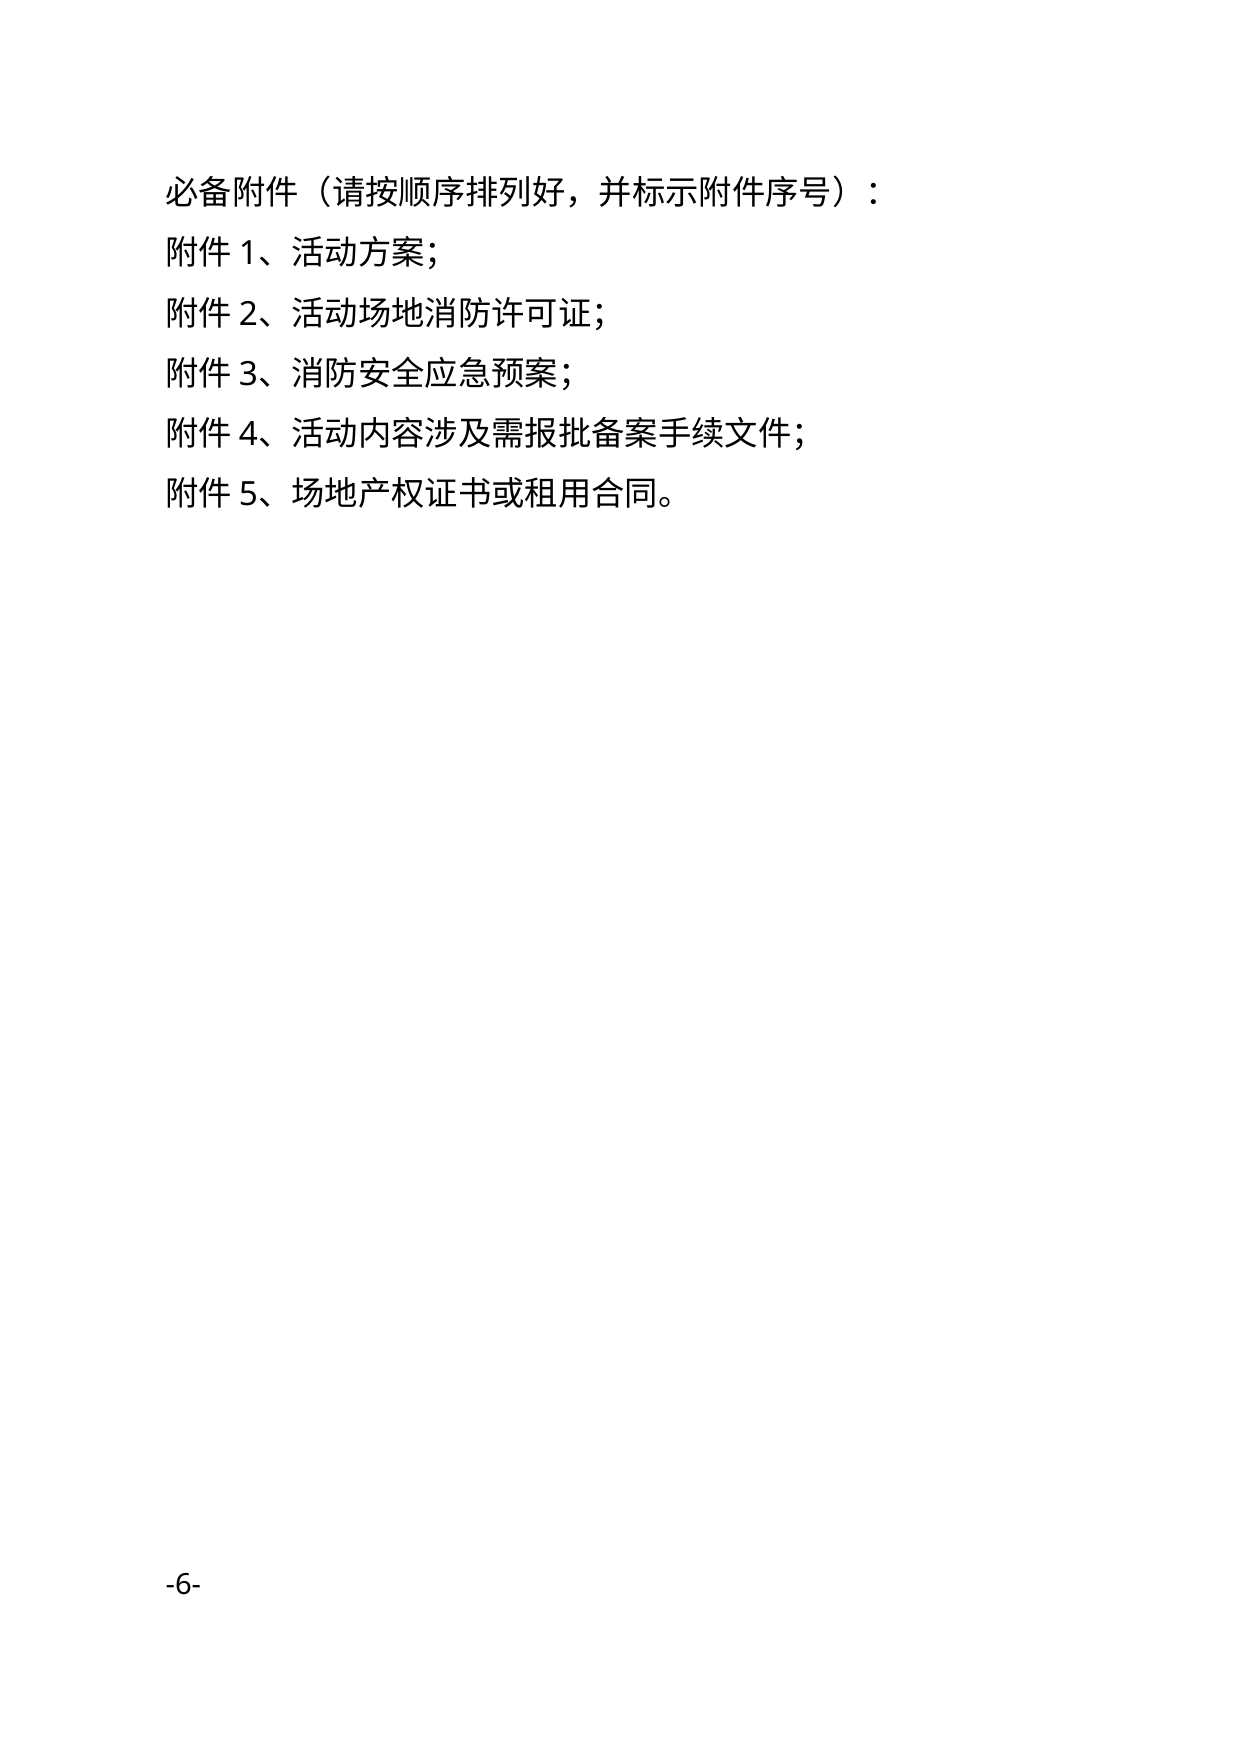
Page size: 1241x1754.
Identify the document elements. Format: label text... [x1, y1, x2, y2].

text 必备附件（请按顺序排列好，并标示附件序号）： [165, 160, 1053, 220]
text 附件4、活动内容涉及需报批备案手续文件； [165, 401, 1053, 461]
text 附件2、活动场地消防许可证； [165, 280, 1053, 341]
text 附件5、场地产权证书或租用合同。 [165, 461, 1053, 522]
text 附件3、消防安全应急预案； [165, 341, 1053, 401]
text 附件1、活动方案； [165, 220, 1053, 280]
